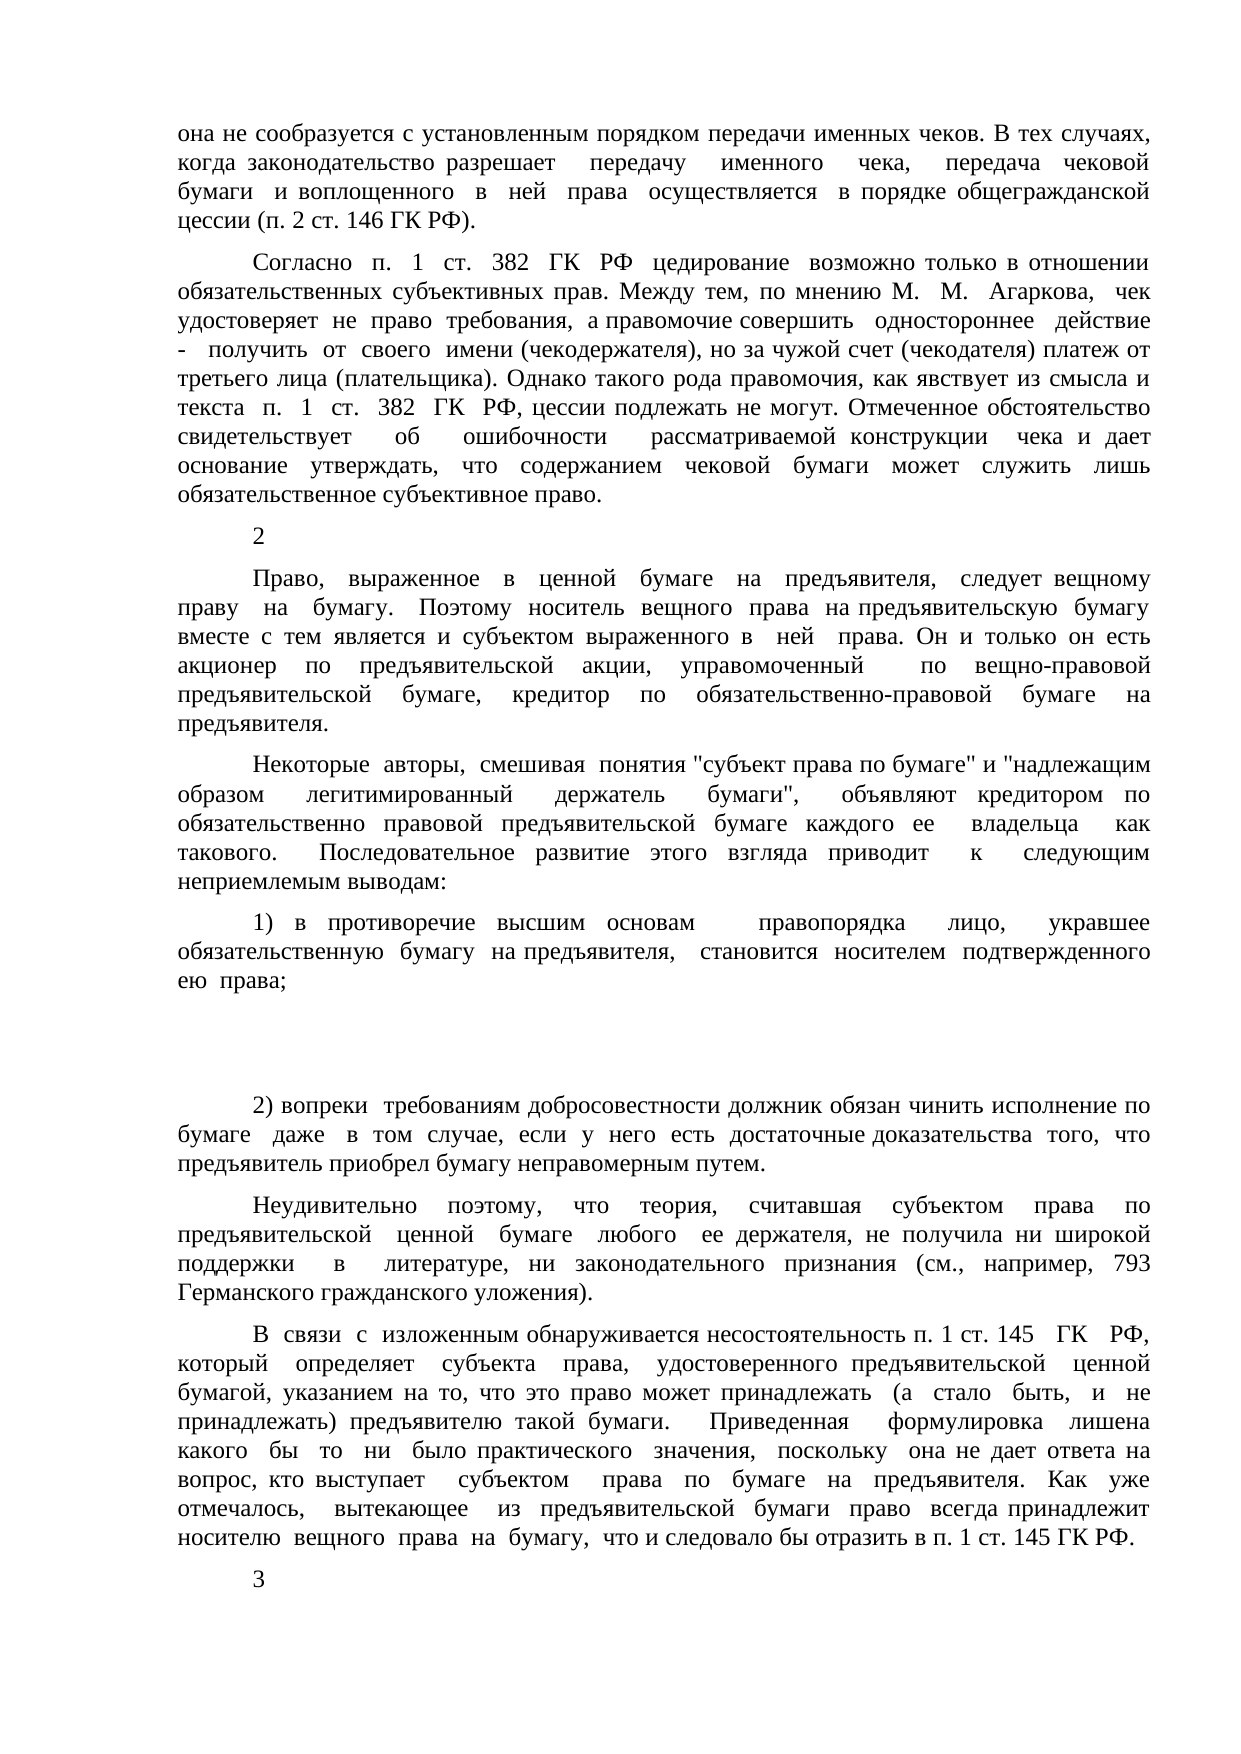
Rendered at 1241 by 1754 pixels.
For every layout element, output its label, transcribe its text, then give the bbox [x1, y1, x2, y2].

text Неудивительно поэтому, что теория, считавшая субъектом права по предъявительской ценной бумаге любого ее держателя, не получила ни широкой поддержки в литературе, ни законодательного признания (см., например, 793 Германского гражданского уложения). [177, 1190, 1152, 1306]
text 2 [177, 521, 1152, 550]
text 3 [177, 1563, 1152, 1592]
text Некоторые авторы, смешивая понятия "субъект права по бумаге" и "надлежащим образом легитимированный держатель бумаги", объявляют кредитором по обязательственно правовой предъявительской бумаге каждого ее владельца как такового. Последовательное развитие этого взгляда приводит к следующим неприемлемым выводам: [177, 749, 1152, 895]
text Право, выраженное в ценной бумаге на предъявителя, следует вещному праву на бумагу. Поэтому носитель вещного права на предъявительскую бумагу вместе с тем является и субъектом выраженного в ней права. Он и только он есть акционер по предъявительской акции, управомоченный по вещно-правовой предъявительской бумаге, кредитор по обязательственно-правовой бумаге на предъявителя. [177, 562, 1152, 737]
text В связи с изложенным обнаруживается несостоятельность п. 1 ст. 145 ГК РФ, который определяет субъекта права, удостоверенного предъявительской ценной бумагой, указанием на то, что это право может принадлежать (а стало быть, и не принадлежать) предъявителю такой бумаги. Приведенная формулировка лишена какого бы то ни было практического значения, поскольку она не дает ответа на вопрос, кто выступает субъектом права по бумаге на предъявителя. Как уже отмечалось, вытекающее из предъявительской бумаги право всегда принадлежит носителю вещного права на бумагу, что и следовало бы отразить в п. 1 ст. 145 ГК РФ. [177, 1318, 1152, 1551]
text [177, 118, 1152, 234]
text Согласно п. 1 ст. 382 ГК РФ цедирование возможно только в отношении обязательственных субъективных прав. Между тем, по мнению М. М. Агаркова, чек удостоверяет не право требования, а правомочие совершить одностороннее действие - получить от своего имени (чекодержателя), но за чужой счет (чекодателя) платеж от третьего лица (плательщика). Однако такого рода правомочия, как явствует из смысла и текста п. 1 ст. 382 ГК РФ, цессии подлежать не могут. Отмеченное обстоятельство свидетельствует об ошибочности рассматриваемой конструкции чека и дает основание утверждать, что содержанием чековой бумаги может служить лишь обязательственное субъективное право. [177, 247, 1152, 508]
text 1) в противоречие высшим основам правопорядка лицо, укравшее обязательственную бумагу на предъявителя, становится носителем подтвержденного ею права; [177, 907, 1152, 994]
text 2) вопреки требованиям добросовестности должник обязан чинить исполнение по бумаге даже в том случае, если у него есть достаточные доказательства того, что предъявитель приобрел бумагу неправомерным путем. [177, 1090, 1152, 1177]
